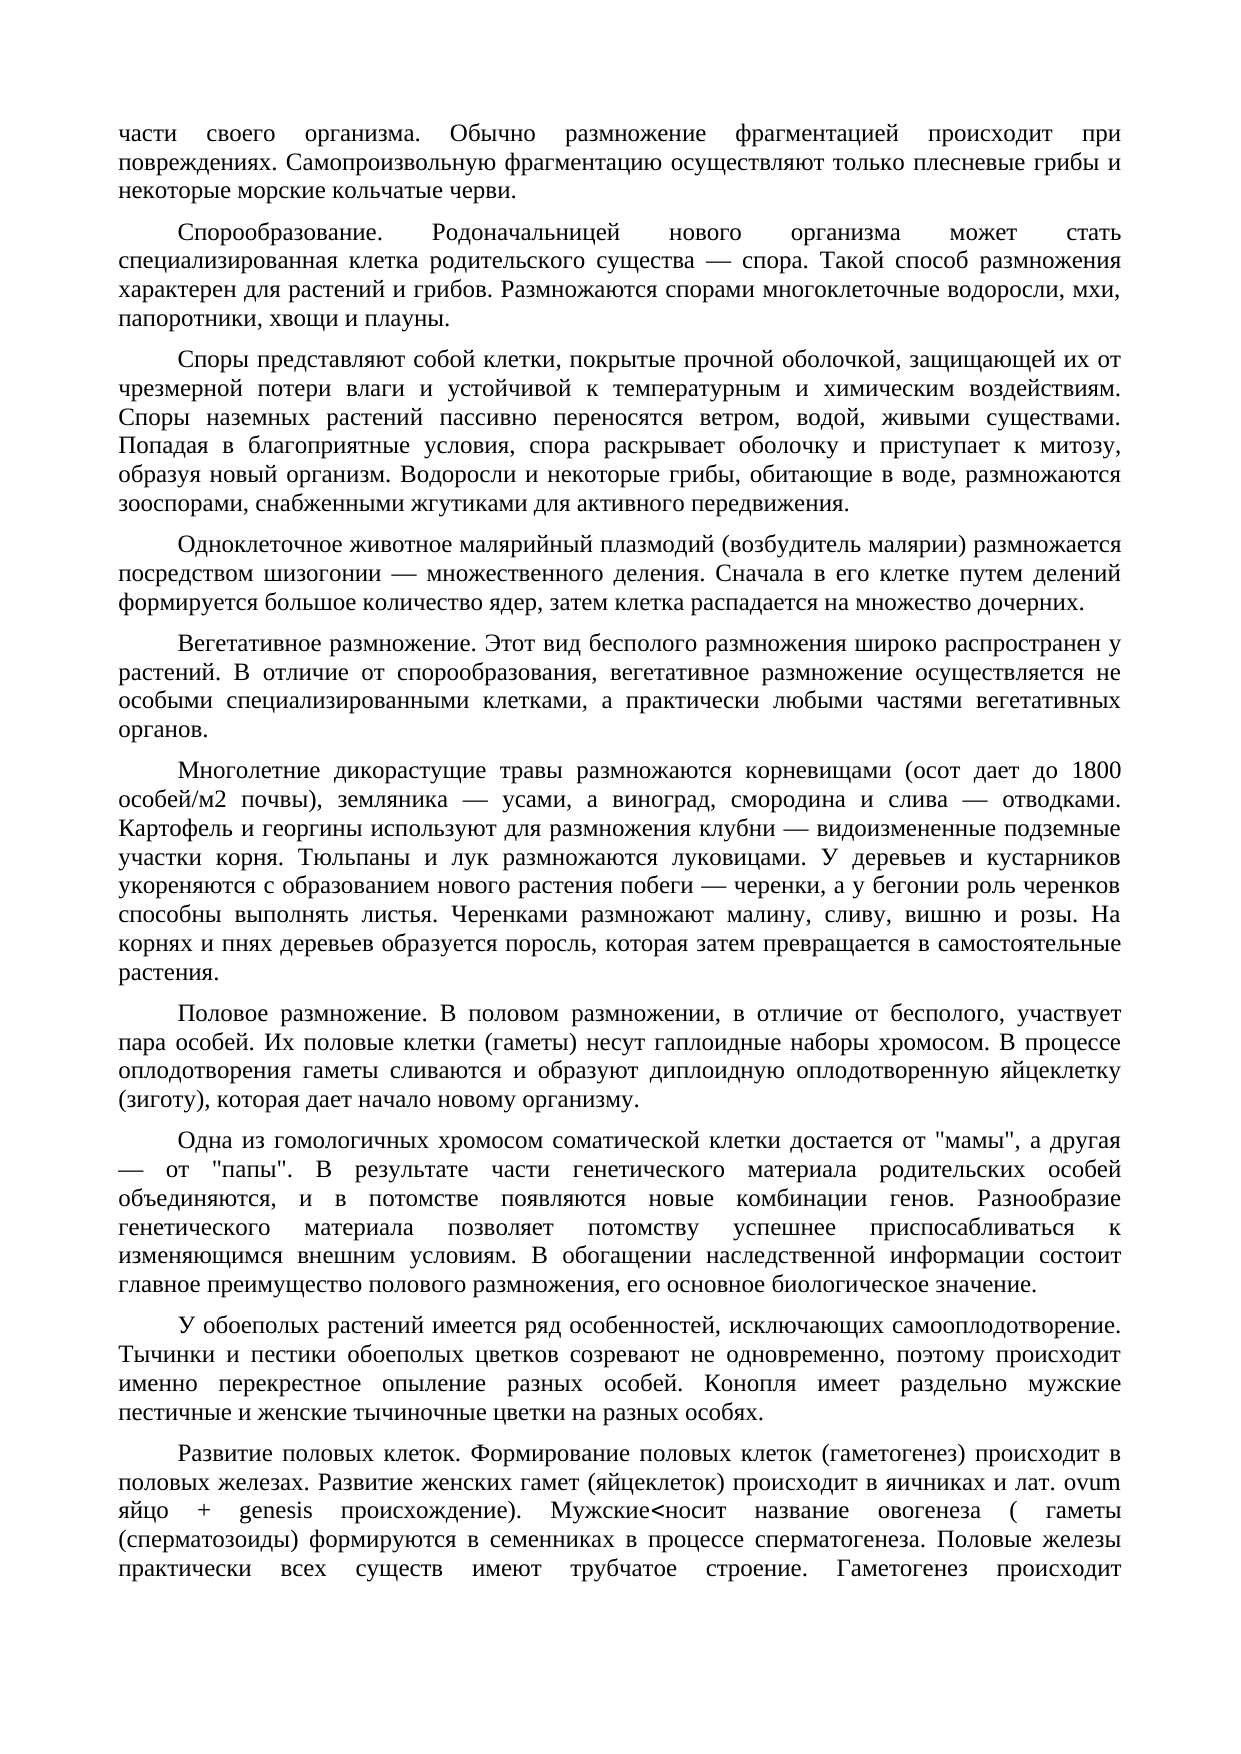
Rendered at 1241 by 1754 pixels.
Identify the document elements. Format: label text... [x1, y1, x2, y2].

text У обоеполых растений имеется ряд особенностей, исключающих самооплодотворение. Тычинки и пестики обоеполых цветков созревают не одновременно, поэтому происходит именно перекрестное опыление разных особей. Конопля имеет раздельно мужские пестичные и женские тычиночные цветки на разных особях. [118, 1311, 1122, 1426]
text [118, 118, 1122, 204]
text Одна из гомологичных хромосом соматической клетки достается от "мамы", а другая — от "папы". В результате части генетического материала родительских особей объединяются, и в потомстве появляются новые комбинации генов. Разнообразие генетического материала позволяет потомству успешнее приспосабливаться к изменяющимся внешним условиям. В обогащении наследственной информации состоит главное преимущество полового размножения, его основное биологическое значение. [118, 1126, 1122, 1298]
text Половое размножение. В половом размножении, в отличие от бесполого, участвует пара особей. Их половые клетки (гаметы) несут гаплоидные наборы хромосом. В процессе оплодотворения гаметы сливаются и образуют диплоидную оплодотворенную яйцеклетку (зиготу), которая дает начало новому организму. [118, 998, 1122, 1113]
text Вегетативное размножение. Этот вид бесполого размножения широко распространен у растений. В отличие от спорообразования, вегетативное размножение осуществляется не особыми специализированными клетками, а практически любыми частями вегетативных органов. [118, 628, 1122, 743]
text Одноклеточное животное малярийный плазмодий (возбудитель малярии) размножается посредством шизогонии — множественного деления. Сначала в его клетке путем делений формируется большое количество ядер, затем клетка распадается на множество дочерних. [118, 529, 1122, 616]
text Споры представляют собой клетки, покрытые прочной оболочкой, защищающей их от чрезмерной потери влаги и устойчивой к температурным и химическим воздействиям. Споры наземных растений пассивно переносятся ветром, водой, живыми существами. Попадая в благоприятные условия, спора раскрывает оболочку и приступает к митозу, образуя новый организм. Водоросли и некоторые грибы, обитающие в воде, размножаются зооспорами, снабженными жгутиками для активного передвижения. [118, 344, 1122, 517]
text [118, 1438, 1122, 1582]
text Многолетние дикорастущие травы размножаются корневищами (осот дает до 1800 особей/м2 почвы), земляника — усами, а виноград, смородина и слива — отводками. Картофель и георгины используют для размножения клубни — видоизмененные подземные участки корня. Тюльпаны и лук размножаются луковицами. У деревьев и кустарников укореняются с образованием нового растения побеги — черенки, а у бегонии роль черенков способны выполнять листья. Черенками размножают малину, сливу, вишню и розы. На корнях и пнях деревьев образуется поросль, которая затем превращается в самостоятельные растения. [118, 756, 1122, 986]
text Спорообразование. Родоначальницей нового организма может стать специализированная клетка родительского существа — спора. Такой способ размножения характерен для растений и грибов. Размножаются спорами многоклеточные водоросли, мхи, папоротники, хвощи и плауны. [118, 217, 1122, 332]
